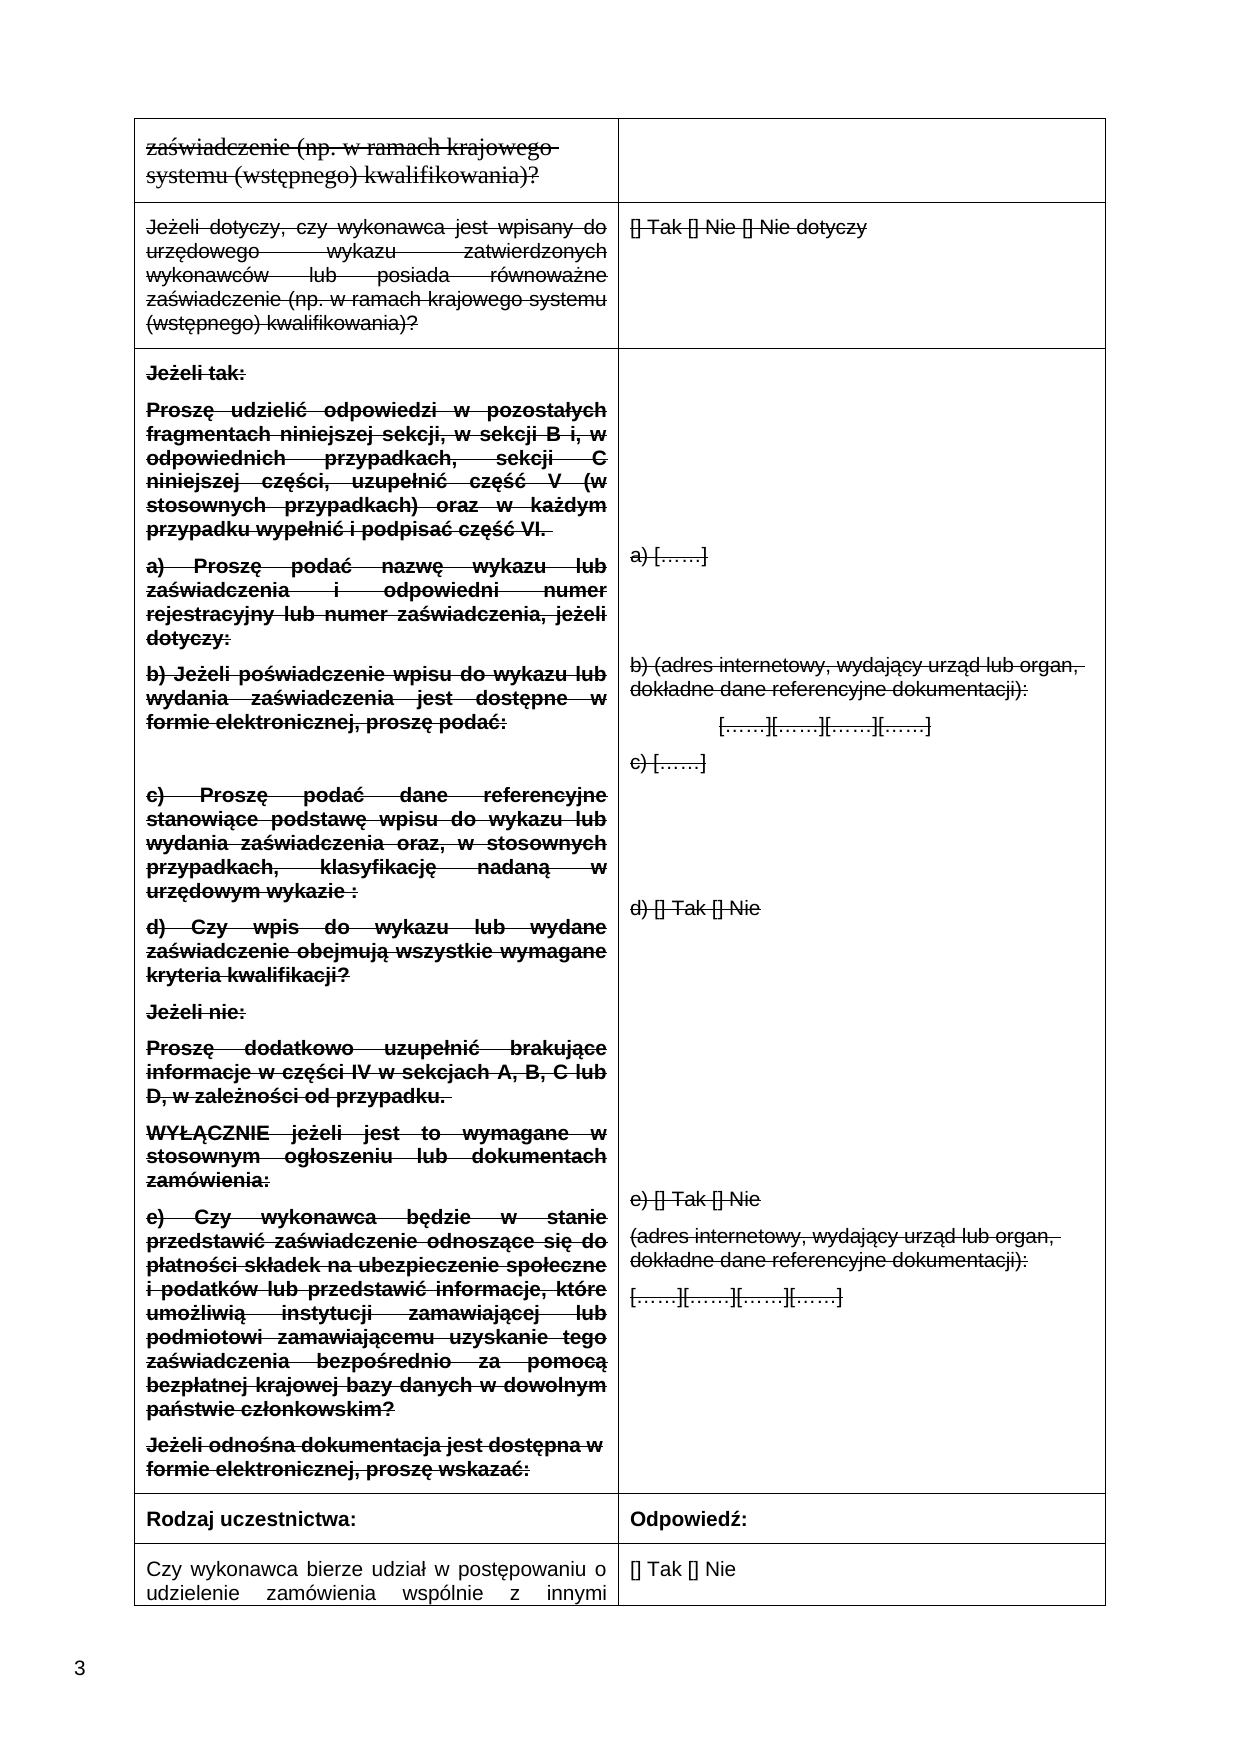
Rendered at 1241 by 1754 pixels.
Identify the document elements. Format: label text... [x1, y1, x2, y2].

table_cell [] Tak [] Nie [619, 1544, 1105, 1605]
table_cell Odpowiedź: [619, 1494, 1105, 1543]
table_cell Rodzaj uczestnictwa: [135, 1494, 618, 1543]
table_cell Jeżeli dotyczy, czy wykonawca jest wpisany do urzędowego wykazu zatwierdzonych wykonawców lub posiada równoważne zaświadczenie (np. w ramach krajowego systemu (wstępnego) kwalifikowania)? [135, 203, 618, 347]
table_cell a) [……] b) (adres internetowy, wydający urząd lub organ, dokładne dane referencyjne dokumentacji): [……][……][……][……] c) [……] d) [] Tak [] Nie e) [] Tak [] Nie (adres internetowy, wydający urząd lub organ, dokładne dane referencyjne dokumentacji): [……][……][……][……] [619, 349, 1105, 1493]
table_cell Jeżeli tak: Proszę udzielić odpowiedzi w pozostałych fragmentach niniejszej sekcji, w sekcji B i, w odpowiednich przypadkach, sekcji C niniejszej części, uzupełnić część V (w stosownych przypadkach) oraz w każdym przypadku wypełnić i podpisać część VI. a) Proszę podać nazwę wykazu lub zaświadczenia i odpowiedni numer rejestracyjny lub numer zaświadczenia, jeżeli dotyczy: b) Jeżeli poświadczenie wpisu do wykazu lub wydania zaświadczenia jest dostępne w formie elektronicznej, proszę podać: c) Proszę podać dane referencyjne stanowiące podstawę wpisu do wykazu lub wydania zaświadczenia oraz, w stosownych przypadkach, klasyfikację nadaną w urzędowym wykazie : d) Czy wpis do wykazu lub wydane zaświadczenie obejmują wszystkie wymagane kryteria kwalifikacji? Jeżeli nie: Proszę dodatkowo uzupełnić brakujące informacje w części IV w sekcjach A, B, C lub D, w zależności od przypadku. WYŁĄCZNIE jeżeli jest to wymagane w stosownym ogłoszeniu lub dokumentach zamówienia: e) Czy wykonawca będzie w stanie przedstawić zaświadczenie odnoszące się do płatności składek na ubezpieczenie społeczne i podatków lub przedstawić informacje, które umożliwią instytucji zamawiającej lub podmiotowi zamawiającemu uzyskanie tego zaświadczenia bezpośrednio za pomocą bezpłatnej krajowej bazy danych w dowolnym państwie członkowskim? Jeżeli odnośna dokumentacja jest dostępna w formie elektronicznej, proszę wskazać: [135, 349, 618, 1493]
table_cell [135, 119, 618, 202]
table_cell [135, 1544, 618, 1605]
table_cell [619, 119, 1105, 202]
table_cell [] Tak [] Nie [] Nie dotyczy [619, 203, 1105, 347]
